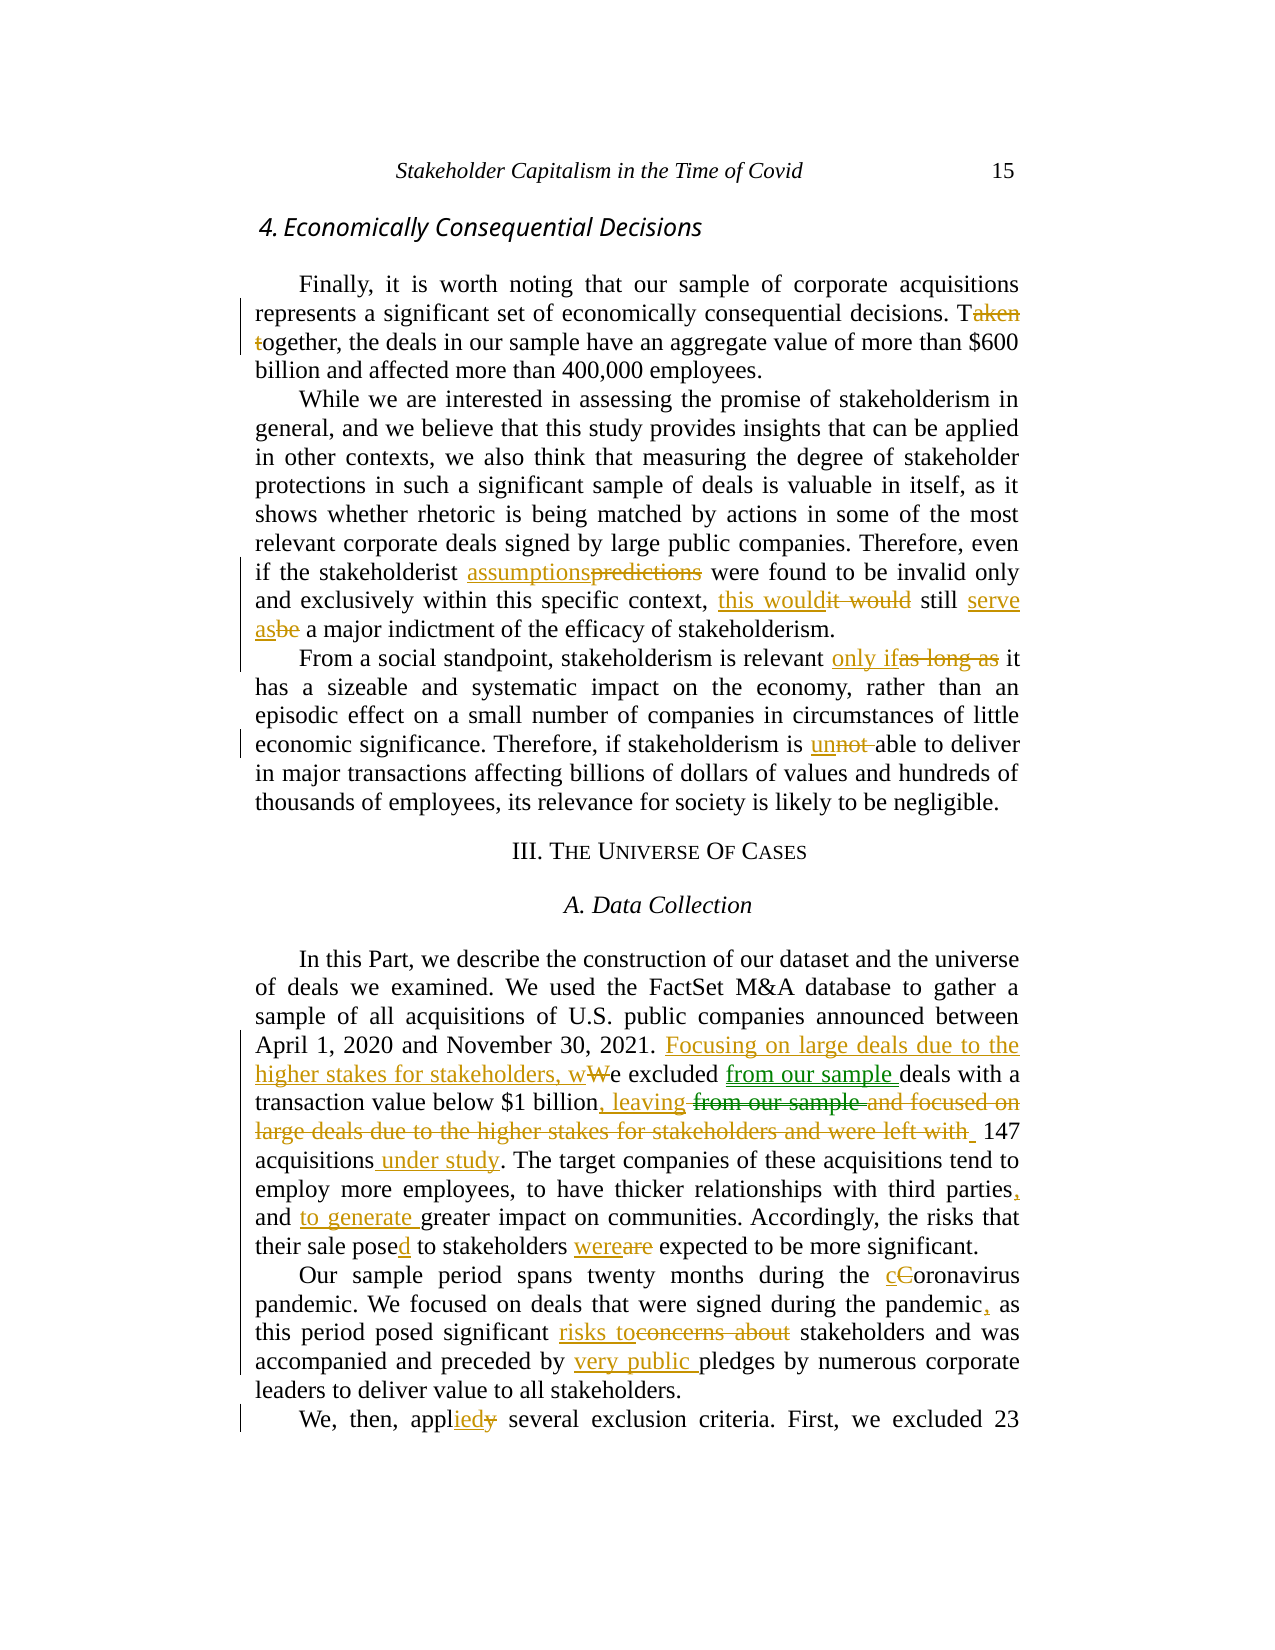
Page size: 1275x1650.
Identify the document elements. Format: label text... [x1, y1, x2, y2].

text In this Part, we describe the construction of our dataset and the universe of deals we examined. We used the FactSet M&A database to gather a sample of all acquisitions of U.S. public companies announced between April 1, 2020 and November 30, 2021. e excluded deals with a transaction value below $1 billion 147 acquisitions. The target companies of these acquisitions tend to employ more employees, to have thicker relationships with third parties and greater impact on communities. Accordingly, the risks that their sale pose to stakeholders expected to be more significant. [255, 944, 1020, 1260]
subtitle Data Collection [255, 890, 1020, 919]
subtitle Economically Consequential Decisions [259, 210, 1020, 244]
text From a social standpoint, stakeholderism is relevant it has a sizeable and systematic impact on the economy, rather than an episodic effect on a small number of companies in circumstances of little economic significance. Therefore, if stakeholderism is able to deliver in major transactions affecting billions of dollars of values and hundreds of thousands of employees, its relevance for society is likely to be negligible. [255, 643, 1020, 815]
text While we are interested in assessing the promise of stakeholderism in general, and we believe that this study provides insights that can be applied in other contexts, we also think that measuring the degree of stakeholder protections in such a significant sample of deals is valuable in itself, as it shows whether rhetoric is being matched by actions in some of the most relevant corporate deals signed by large public companies. Therefore, even if the stakeholderist were found to be invalid only and exclusively within this specific context, still a major indictment of the efficacy of stakeholderism. [255, 384, 1020, 643]
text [255, 1404, 1020, 1432]
text Our sample period spans twenty months during the oronavirus pandemic. We focused on deals that were signed during the pandemic as this period posed significant stakeholders and was accompanied and preceded by pledges by numerous corporate leaders to deliver value to all stakeholders. [255, 1260, 1020, 1404]
text Finally, it is worth noting that our sample of corporate acquisitions represents a significant set of economically consequential decisions. Together, the deals in our sample have an aggregate value of more than $600 billion and affected more than 400,000 employees. [255, 269, 1020, 384]
subtitle The Universe Of Cases [255, 836, 1020, 865]
